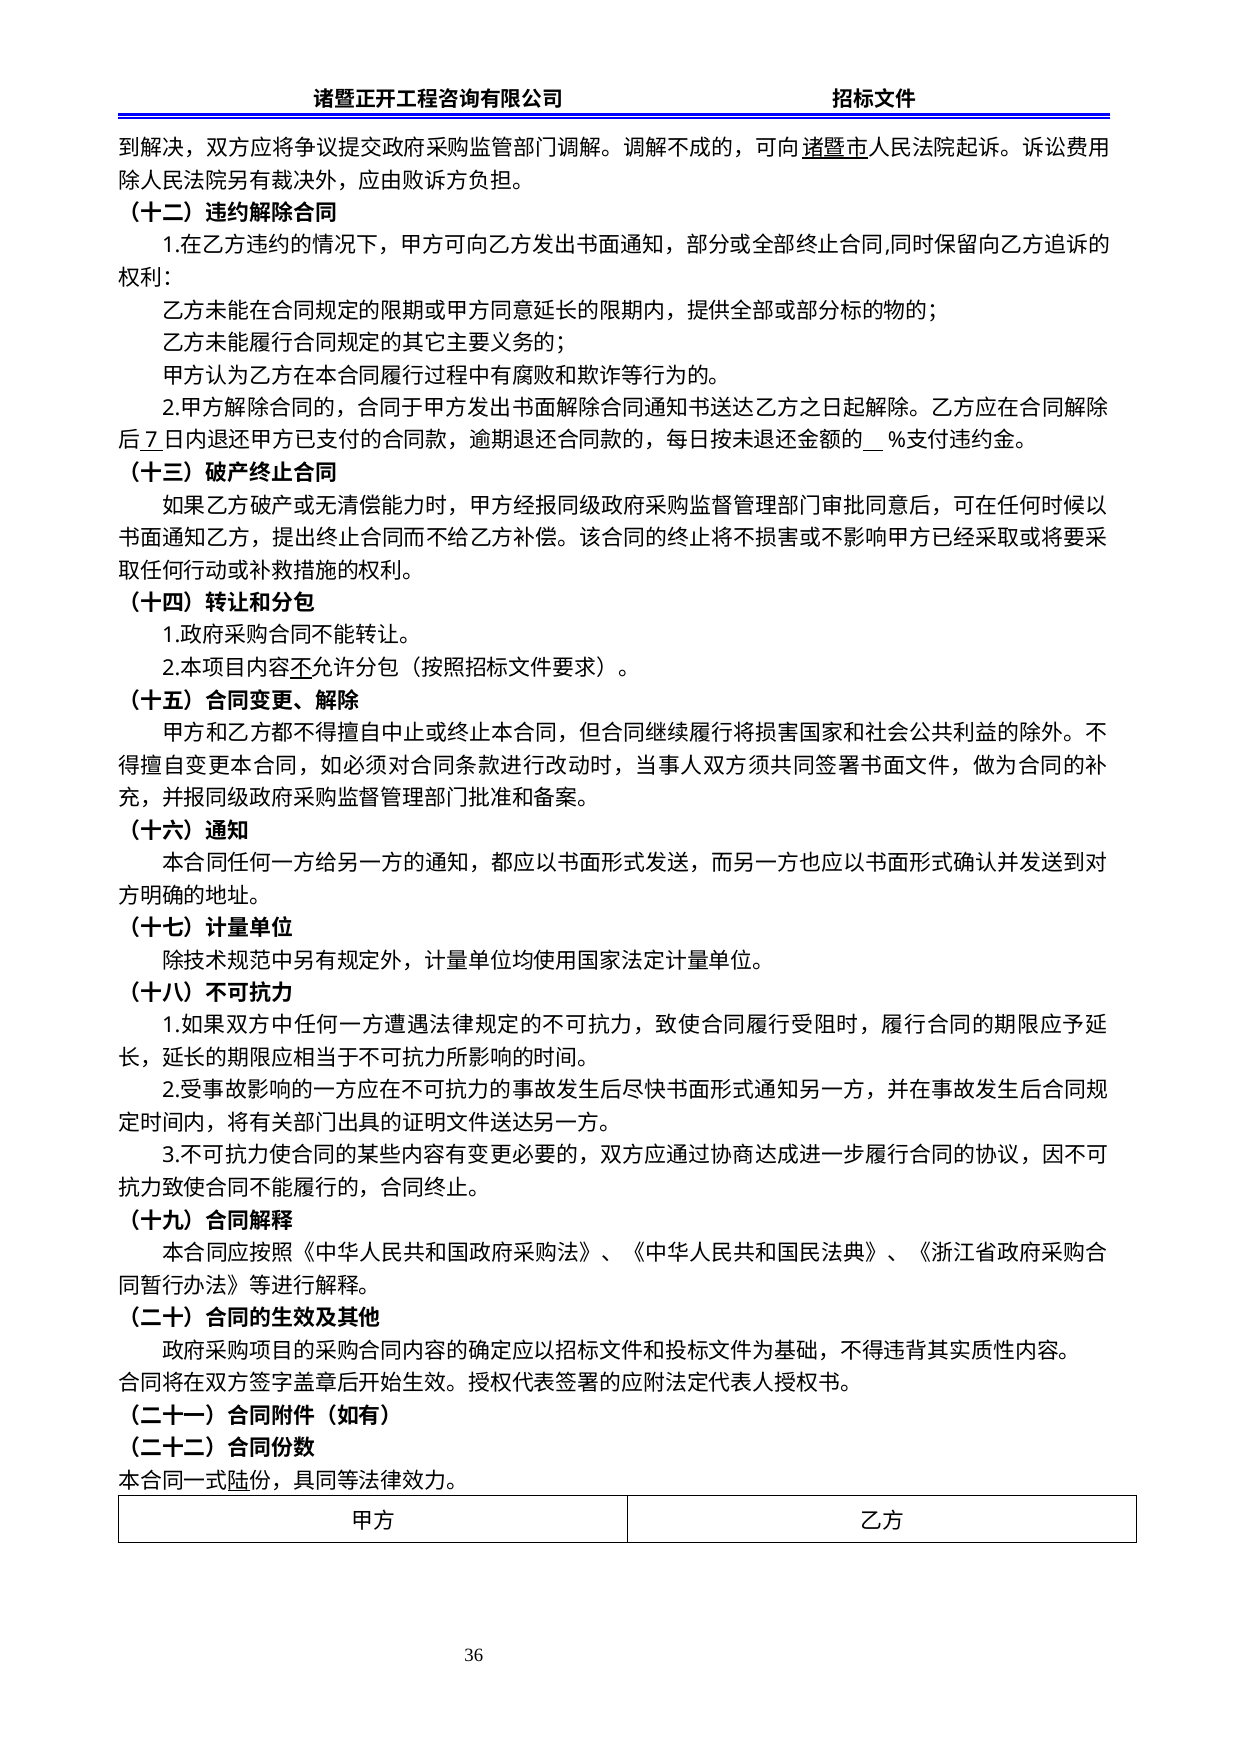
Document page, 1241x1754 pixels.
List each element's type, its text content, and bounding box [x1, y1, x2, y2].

text 2.甲方解除合同的，合同于甲方发出书面解除合同通知书送达乙方之日起解除。乙方应在合同解除后 7 日内退还甲方已支付的合同款，逾期退还合同款的，每日按未退还金额的 %支付违约金。 [118, 390, 1110, 455]
text （十八）不可抗力 [118, 975, 1110, 1007]
text 2.受事故影响的一方应在不可抗力的事故发生后尽快书面形式通知另一方，并在事故发生后合同规定时间内，将有关部门出具的证明文件送达另一方。 [118, 1072, 1110, 1137]
text （二十二）合同份数 [118, 1430, 1110, 1462]
text 除技术规范中另有规定外，计量单位均使用国家法定计量单位。 [118, 942, 1110, 975]
text （十六）通知 [118, 812, 1110, 845]
text 乙方未能在合同规定的限期或甲方同意延长的限期内，提供全部或部分标的物的； [118, 292, 1110, 325]
text 合同将在双方签字盖章后开始生效。授权代表签署的应附法定代表人授权书。 [118, 1365, 1110, 1397]
text 3.不可抗力使合同的某些内容有变更必要的，双方应通过协商达成进一步履行合同的协议，因不可抗力致使合同不能履行的，合同终止。 [118, 1137, 1110, 1202]
text 甲方认为乙方在本合同履行过程中有腐败和欺诈等行为的。 [118, 357, 1110, 390]
text 本合同一式陆份，具同等法律效力。 [118, 1462, 1110, 1495]
text 本合同应按照《中华人民共和国政府采购法》、《中华人民共和国民法典》、《浙江省政府采购合同暂行办法》等进行解释。 [118, 1235, 1110, 1300]
text 2.本项目内容不允许分包（按照招标文件要求）。 [118, 650, 1110, 682]
text （二十）合同的生效及其他 [118, 1300, 1110, 1332]
text （十二）违约解除合同 [118, 195, 1110, 227]
text （十七）计量单位 [118, 910, 1110, 942]
text 政府采购项目的采购合同内容的确定应以招标文件和投标文件为基础，不得违背其实质性内容。 [118, 1332, 1110, 1365]
text 如果乙方破产或无清偿能力时，甲方经报同级政府采购监督管理部门审批同意后，可在任何时候以书面通知乙方，提出终止合同而不给乙方补偿。该合同的终止将不损害或不影响甲方已经采取或将要采取任何行动或补救措施的权利。 [118, 487, 1110, 585]
text 1.如果双方中任何一方遭遇法律规定的不可抗力，致使合同履行受阻时，履行合同的期限应予延长，延长的期限应相当于不可抗力所影响的时间。 [118, 1007, 1110, 1072]
text 1.在乙方违约的情况下，甲方可向乙方发出书面通知，部分或全部终止合同,同时保留向乙方追诉的权利： [118, 227, 1110, 292]
text （十四）转让和分包 [118, 585, 1110, 617]
text 本合同任何一方给另一方的通知，都应以书面形式发送，而另一方也应以书面形式确认并发送到对方明确的地址。 [118, 845, 1110, 910]
text （二十一）合同附件（如有） [118, 1397, 1110, 1430]
table_header 乙方 [628, 1496, 1136, 1542]
text （十五）合同变更、解除 [118, 682, 1110, 715]
text （十三）破产终止合同 [118, 455, 1110, 487]
text 1.政府采购合同不能转让。 [118, 617, 1110, 650]
table_header 甲方 [119, 1496, 627, 1542]
text 甲方和乙方都不得擅自中止或终止本合同，但合同继续履行将损害国家和社会公共利益的除外。不得擅自变更本合同，如必须对合同条款进行改动时，当事人双方须共同签署书面文件，做为合同的补充，并报同级政府采购监督管理部门批准和备案。 [118, 715, 1110, 812]
text （十九）合同解释 [118, 1202, 1110, 1235]
text 乙方未能履行合同规定的其它主要义务的； [118, 325, 1110, 357]
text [118, 130, 1110, 195]
